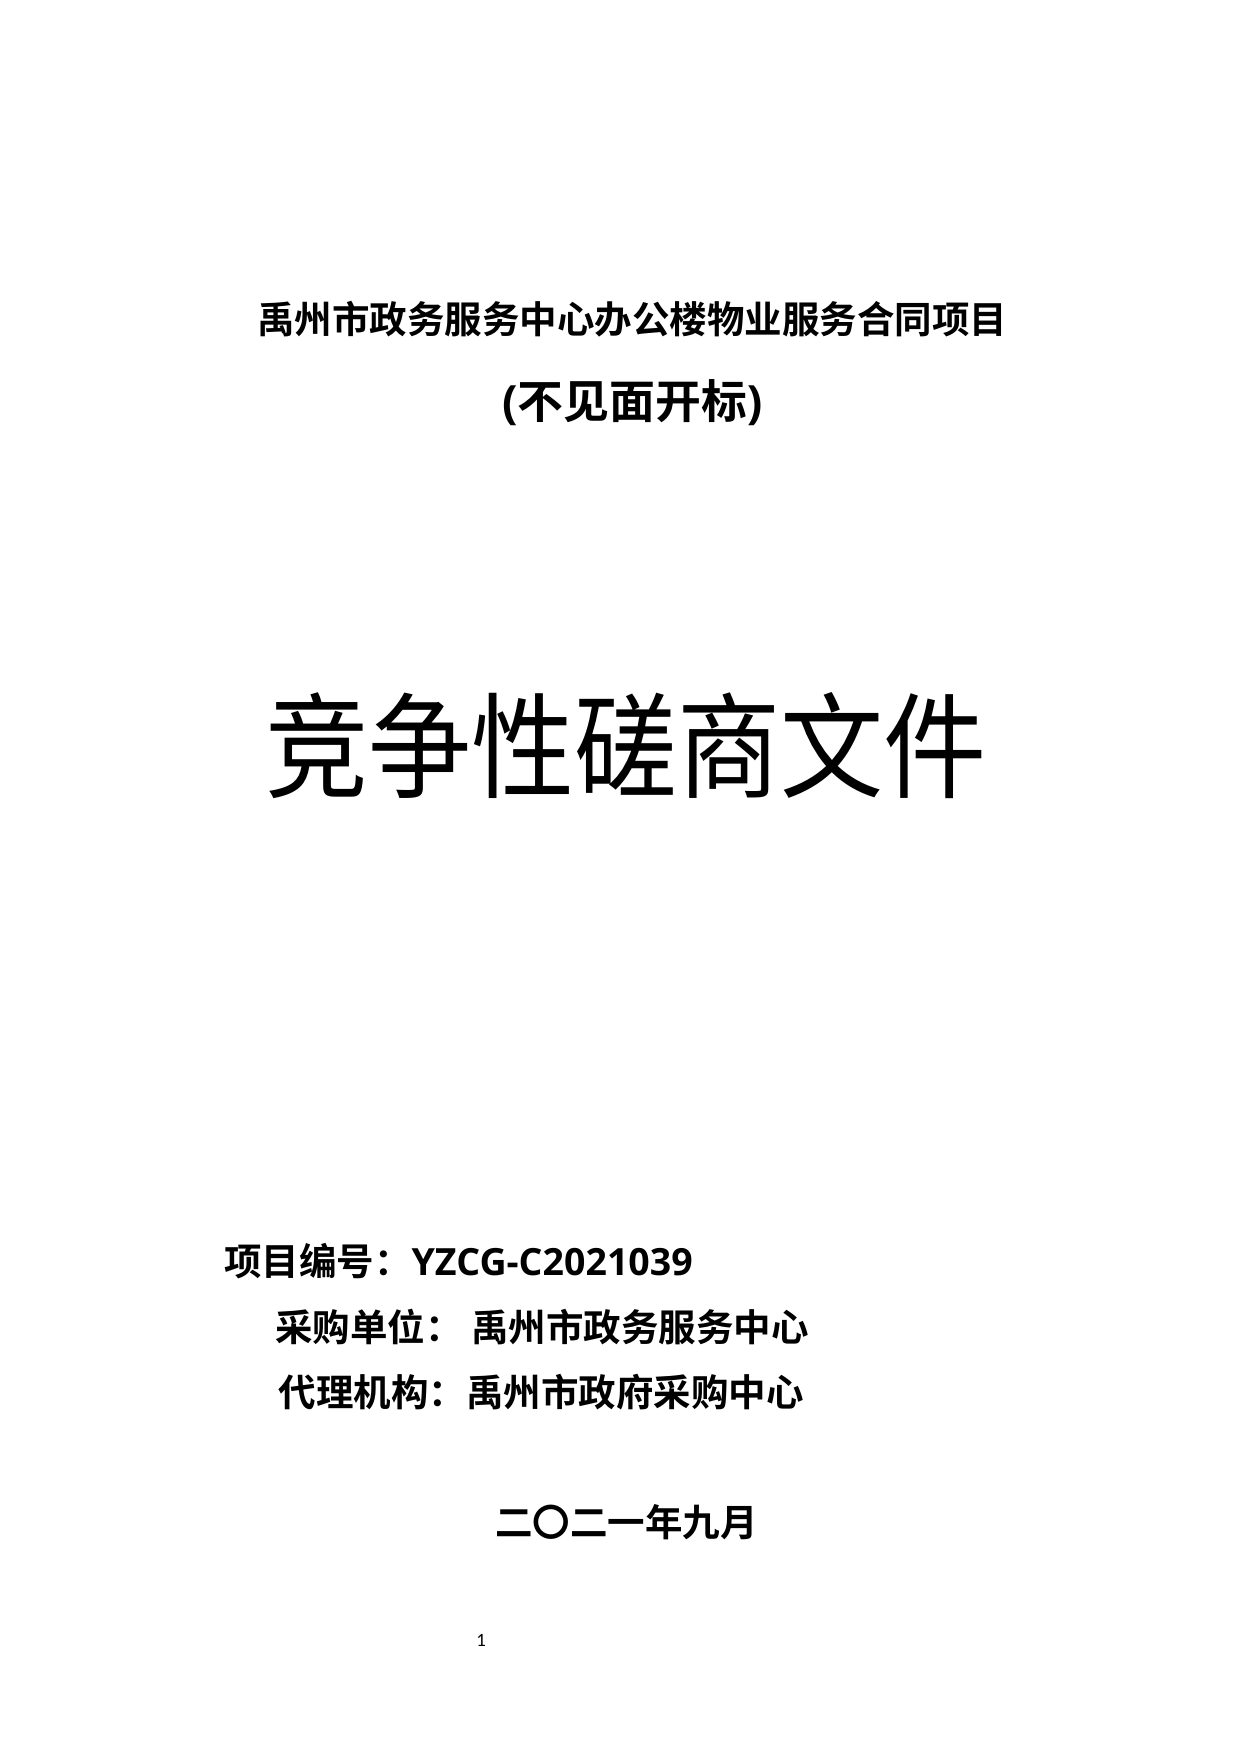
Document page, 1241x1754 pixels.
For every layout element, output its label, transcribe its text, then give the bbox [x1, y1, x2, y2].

text 二〇二一年九月 [165, 1487, 1087, 1552]
text (不见面开标) [165, 349, 1087, 447]
text 竞争性磋商文件 [165, 642, 1087, 837]
text 代理机构：禹州市政府采购中心 [165, 1357, 1087, 1422]
text 采购单位： 禹州市政务服务中心 [275, 1292, 1087, 1357]
text 禹州市政务服务中心办公楼物业服务合同项目 [165, 284, 1087, 349]
text 项目编号：YZCG-C2021039 [165, 1227, 1087, 1292]
